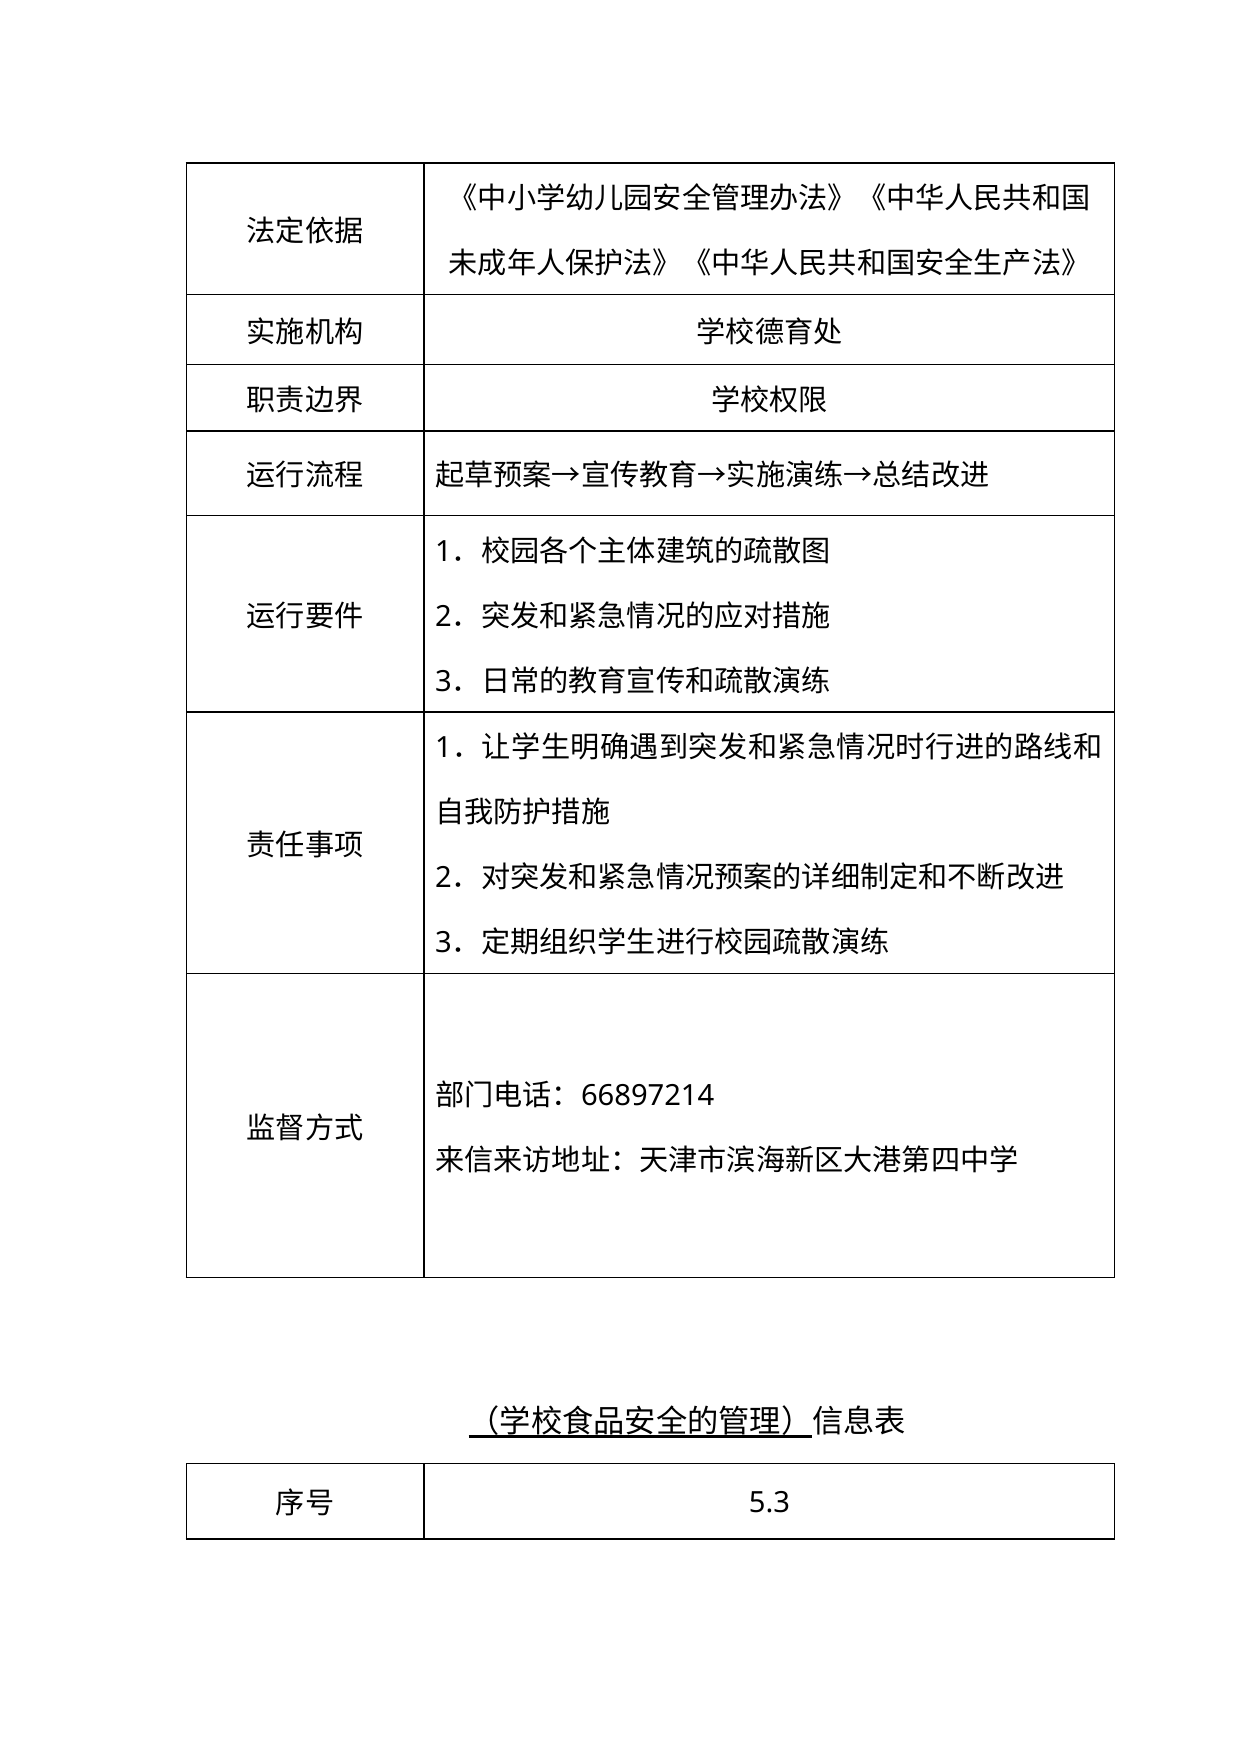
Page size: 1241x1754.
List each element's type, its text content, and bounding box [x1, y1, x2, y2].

table_cell 5.3 [425, 1464, 1114, 1538]
table_cell 学校德育处 [425, 295, 1114, 364]
table_cell 责任事项 [187, 713, 423, 973]
table_cell 运行要件 [187, 516, 423, 711]
table_cell 职责边界 [187, 365, 423, 430]
table_cell 1．校园各个主体建筑的疏散图 2．突发和紧急情况的应对措施 3．日常的教育宣传和疏散演练 [425, 516, 1114, 711]
table_cell 法定依据 [187, 164, 423, 293]
table_cell 《中小学幼儿园安全管理办法》《中华人民共和国未成年人保护法》《中华人民共和国安全生产法》 [425, 164, 1114, 293]
table_cell 部门电话：66897214 来信来访地址：天津市滨海新区大港第四中学 [425, 974, 1114, 1277]
table_cell 学校权限 [425, 365, 1114, 430]
table_cell 运行流程 [187, 432, 423, 514]
table_cell 1．让学生明确遇到突发和紧急情况时行进的路线和自我防护措施 2．对突发和紧急情况预案的详细制定和不断改进 3．定期组织学生进行校园疏散演练 [425, 713, 1114, 973]
table_cell 序号 [187, 1464, 423, 1538]
table_header （学校食品安全的管理）信息表 [186, 1376, 1188, 1463]
table_cell 监督方式 [187, 974, 423, 1277]
table_cell 实施机构 [187, 295, 423, 364]
table_cell 起草预案→宣传教育→实施演练→总结改进 [425, 432, 1114, 514]
